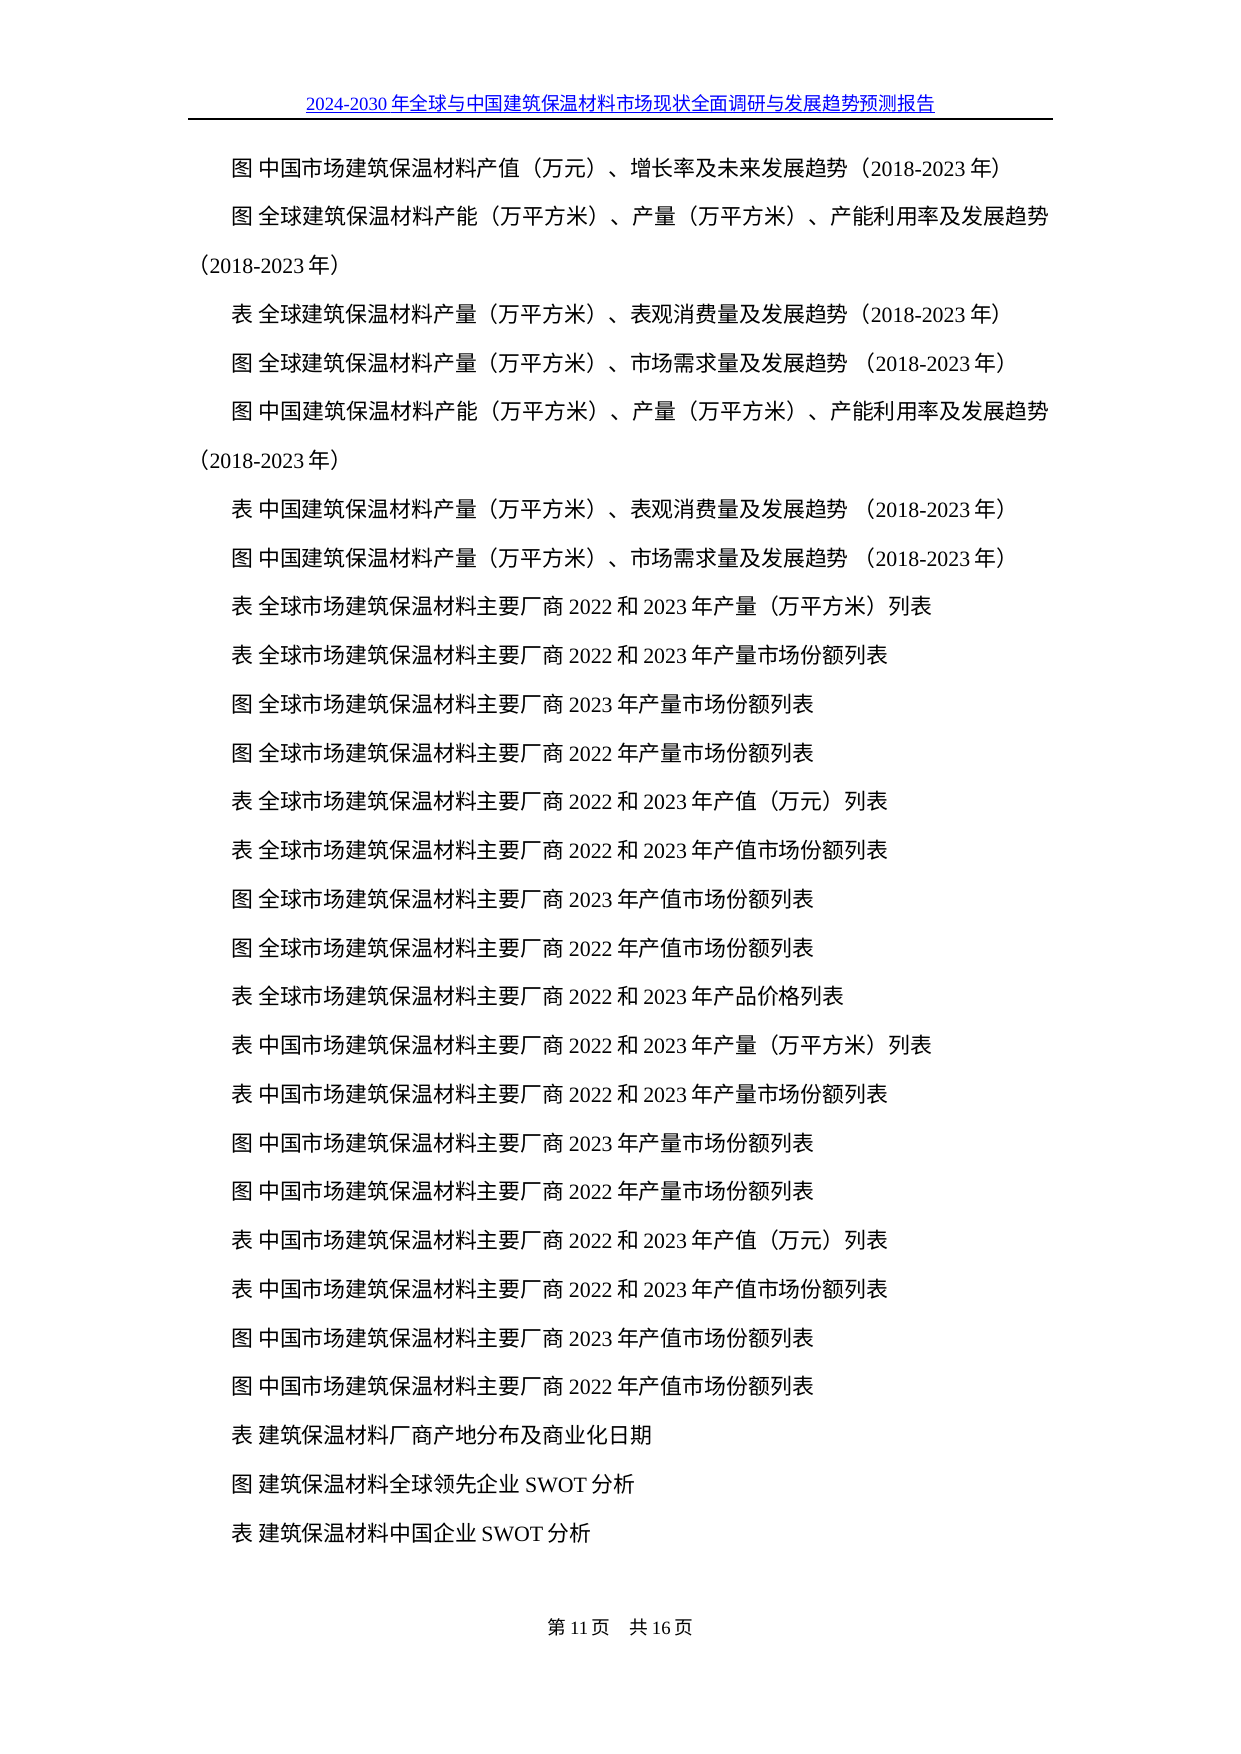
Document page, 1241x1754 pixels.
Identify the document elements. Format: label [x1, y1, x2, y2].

text [187, 150, 1053, 1548]
